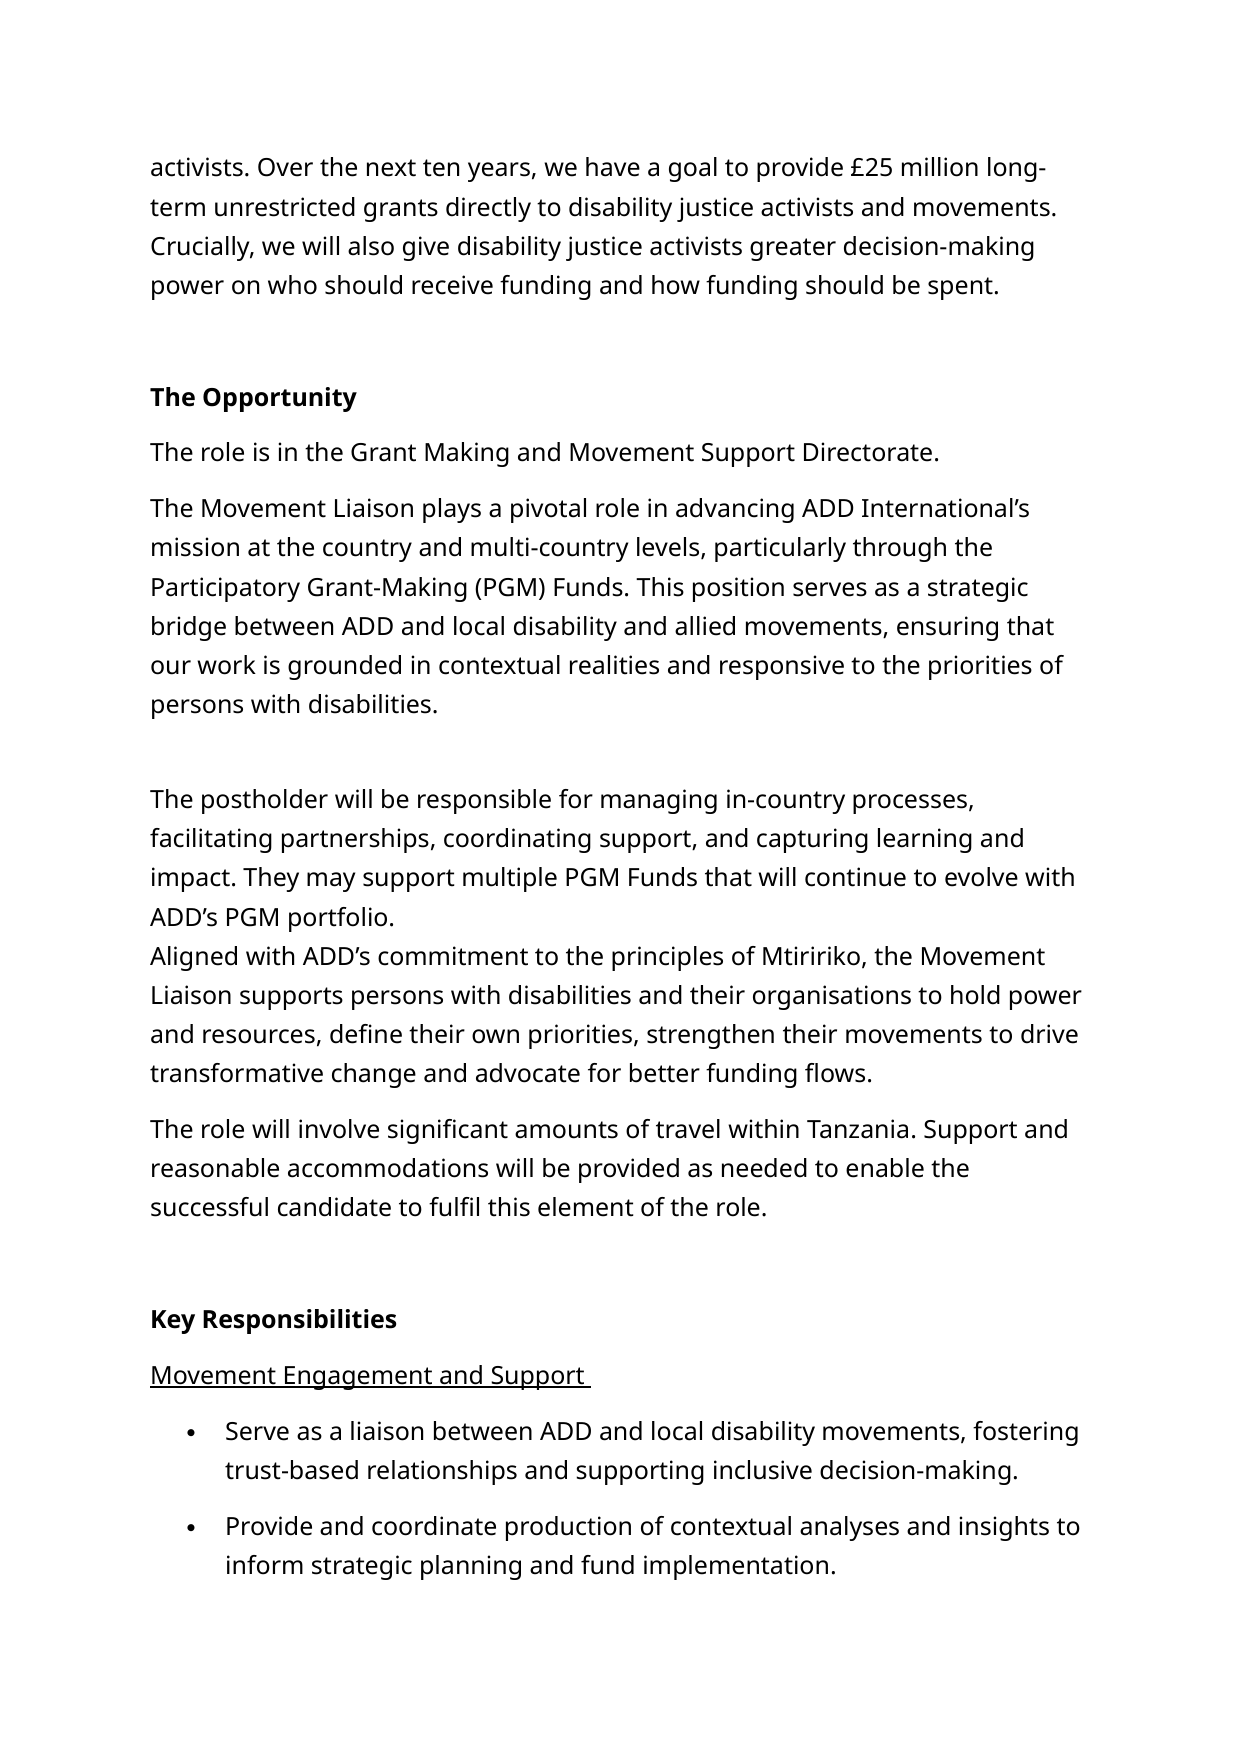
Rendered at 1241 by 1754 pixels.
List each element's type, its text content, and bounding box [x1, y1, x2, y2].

text The role will involve significant amounts of travel within Tanzania. Support and reasonable accommodations will be provided as needed to enable the successful candidate to fulfil this element of the role. [150, 1112, 1090, 1224]
text Key Responsibilities [150, 1302, 1090, 1336]
text The role is in the Grant Making and Movement Support Directorate. [150, 435, 1090, 469]
text The postholder will be responsible for managing in-country processes, facilitating partnerships, coordinating support, and capturing learning and impact. They may support multiple PGM Funds that will continue to evolve with ADD’s PGM portfolio. Aligned with ADD’s commitment to the principles of Mtiririko, the Movement Liaison supports persons with disabilities and their organisations to hold power and resources, define their own priorities, strengthen their movements to drive transformative change and advocate for better funding flows. [150, 742, 1090, 1090]
text The Opportunity [150, 379, 1090, 413]
text Movement Engagement and Support [150, 1357, 1090, 1392]
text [150, 150, 1090, 302]
list Provide and coordinate production of contextual analyses and insights to inform strategic planning and fund implementation. [187, 1508, 1090, 1582]
list Serve as a liaison between ADD and local disability movements, fostering trust-based relationships and supporting inclusive decision-making. [187, 1413, 1090, 1487]
text The Movement Liaison plays a pivotal role in advancing ADD International’s mission at the country and multi-country levels, particularly through the Participatory Grant-Making (PGM) Funds. This position serves as a strategic bridge between ADD and local disability and allied movements, ensuring that our work is grounded in contextual realities and responsive to the priorities of persons with disabilities. [150, 491, 1090, 721]
